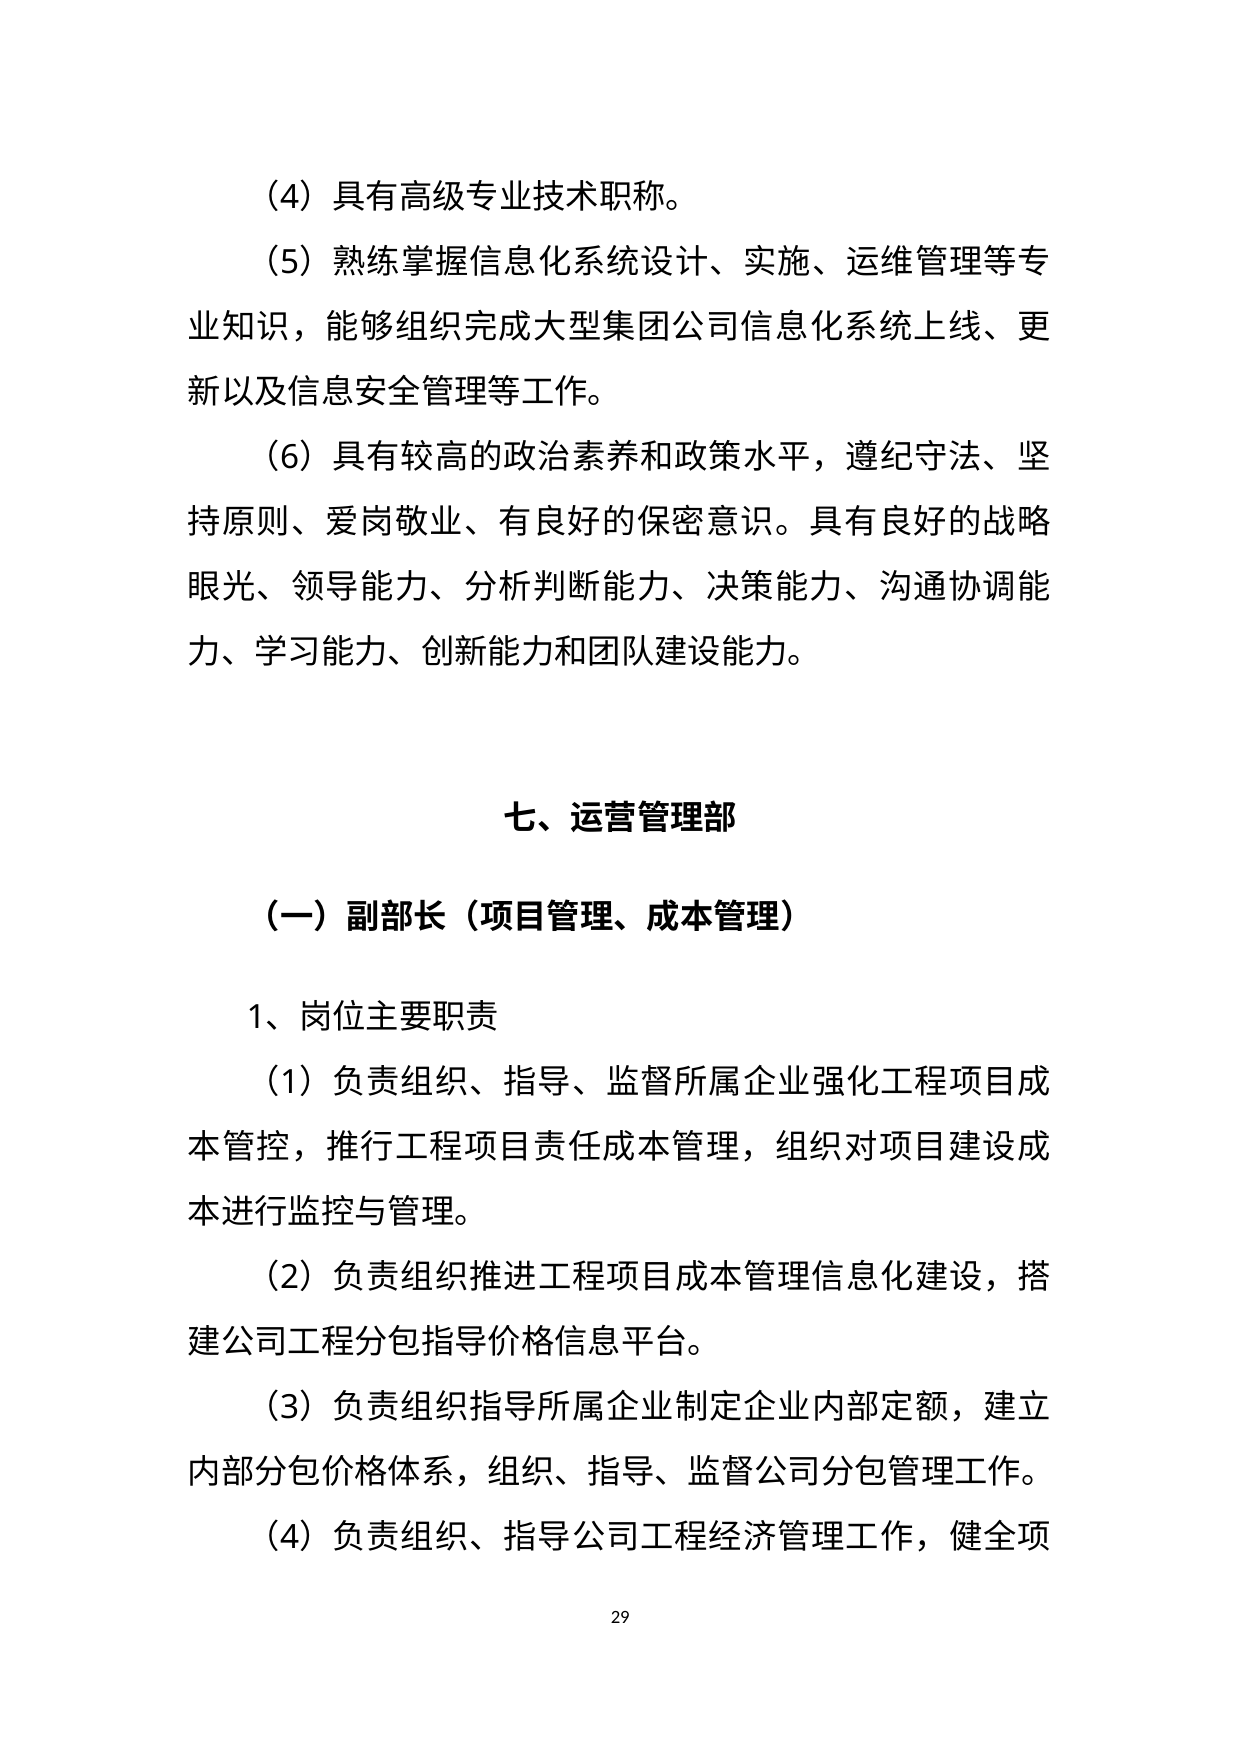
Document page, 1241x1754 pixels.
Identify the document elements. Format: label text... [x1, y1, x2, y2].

subtitle 七、运营管理部 [187, 782, 1053, 847]
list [187, 1502, 1053, 1567]
subtitle 1、岗位主要职责 [187, 982, 1053, 1047]
list 负责组织指导所属企业制定企业内部定额，建立内部分包价格体系，组织、指导、监督公司分包管理工作。 [187, 1372, 1053, 1502]
list 具有高级专业技术职称。 [187, 162, 1053, 227]
list 负责组织、指导、监督所属企业强化工程项目成本管控，推行工程项目责任成本管理，组织对项目建设成本进行监控与管理。 [187, 1047, 1053, 1242]
list 负责组织推进工程项目成本管理信息化建设，搭建公司工程分包指导价格信息平台。 [187, 1242, 1053, 1372]
list 熟练掌握信息化系统设计、实施、运维管理等专业知识，能够组织完成大型集团公司信息化系统上线、更新以及信息安全管理等工作。 [187, 227, 1053, 422]
subtitle （一）副部长（项目管理、成本管理） [187, 882, 1053, 947]
list 具有较高的政治素养和政策水平，遵纪守法、坚持原则、爱岗敬业、有良好的保密意识。具有良好的战略眼光、领导能力、分析判断能力、决策能力、沟通协调能力、学习能力、创新能力和团队建设能力。 [187, 422, 1053, 682]
